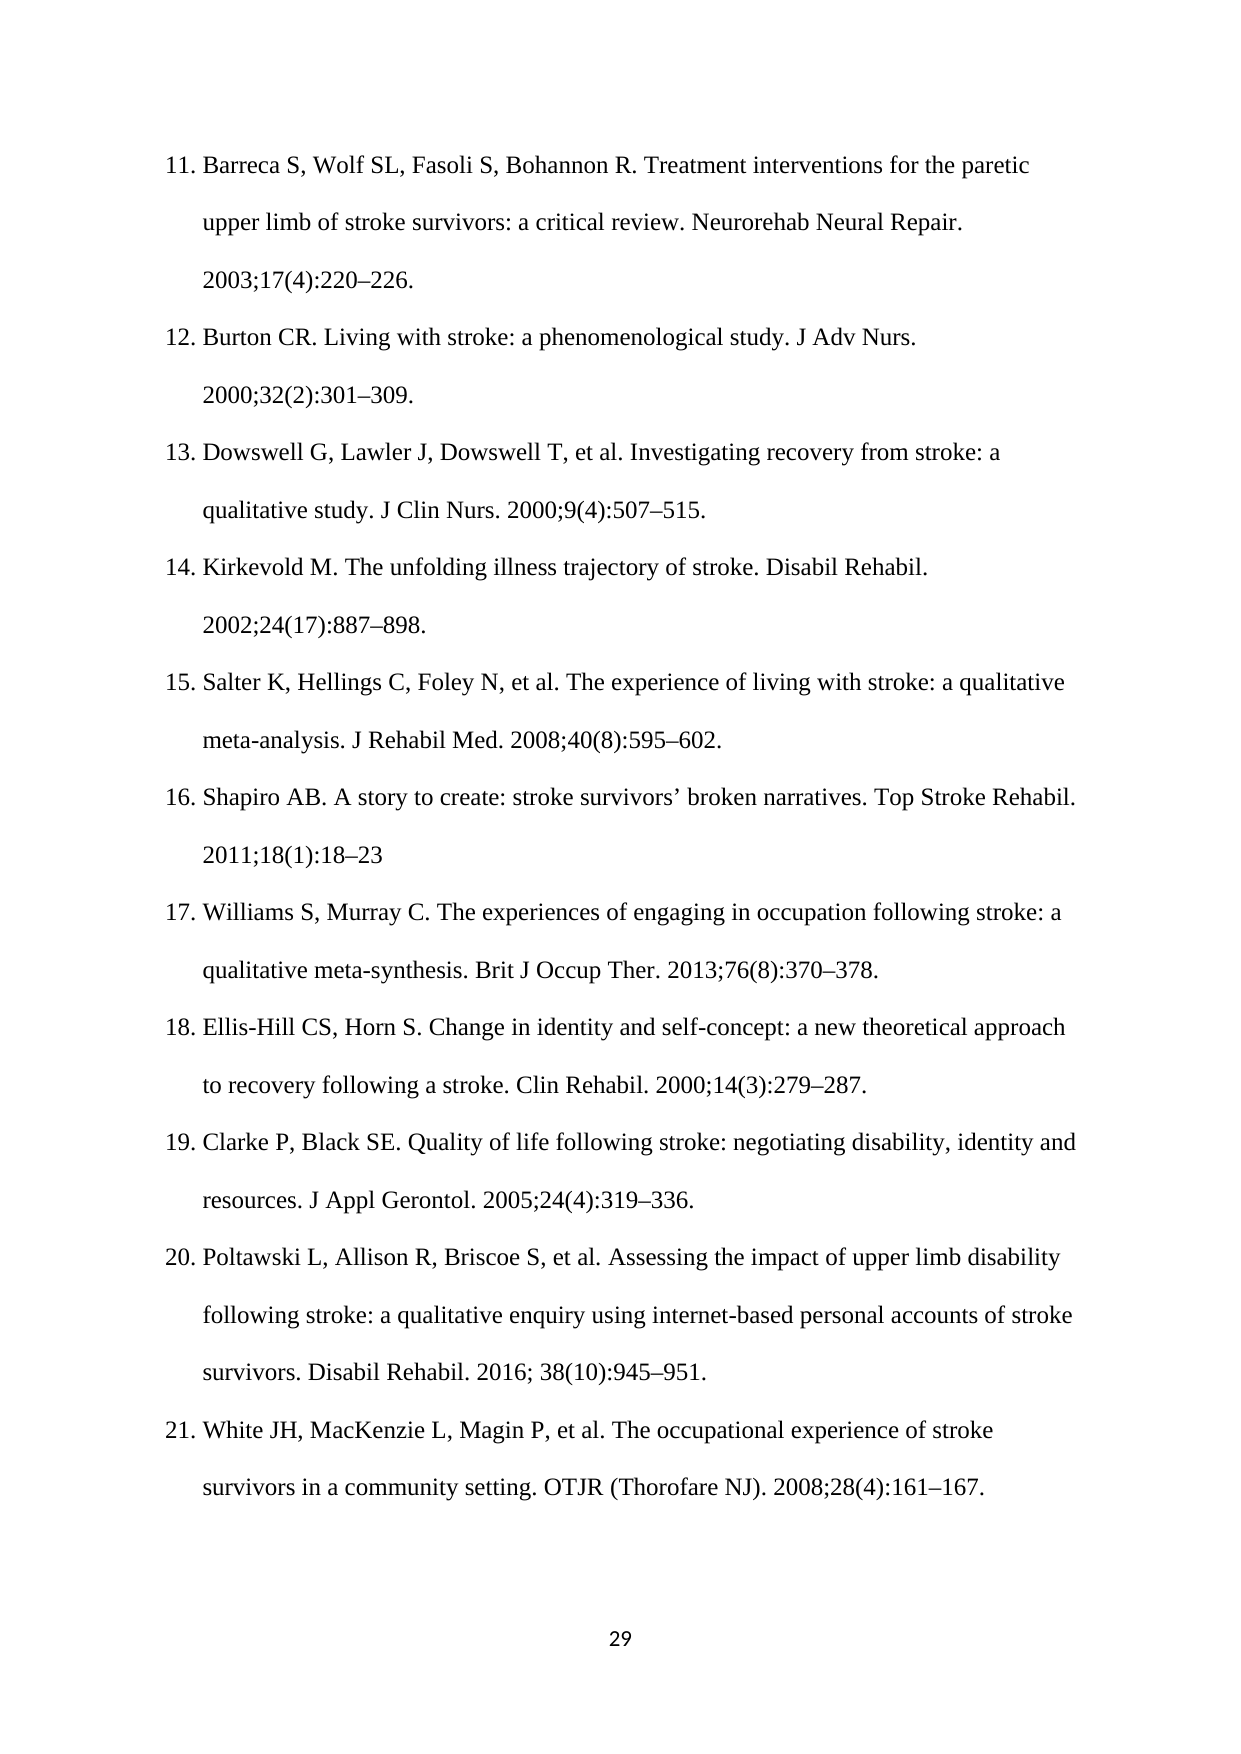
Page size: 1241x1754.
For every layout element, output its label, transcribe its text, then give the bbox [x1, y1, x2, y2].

list White JH, MacKenzie L, Magin P, et al. The occupational experience of stroke survivors in a community setting. OTJR (Thorofare NJ). 2008;28(4):161–167. [165, 1415, 1090, 1501]
list Williams S, Murray C. The experiences of engaging in occupation following stroke: a qualitative meta-synthesis. Brit J Occup Ther. 2013;76(8):370–378. [165, 897, 1090, 984]
list Dowswell G, Lawler J, Dowswell T, et al. Investigating recovery from stroke: a qualitative study. J Clin Nurs. 2000;9(4):507–515. [165, 437, 1090, 524]
list Poltawski L, Allison R, Briscoe S, et al. Assessing the impact of upper limb disability following stroke: a qualitative enquiry using internet-based personal accounts of stroke survivors. Disabil Rehabil. 2016; 38(10):945–951. [165, 1242, 1090, 1386]
list Clarke P, Black SE. Quality of life following stroke: negotiating disability, identity and resources. J Appl Gerontol. 2005;24(4):319–336. [165, 1127, 1090, 1214]
list Barreca S, Wolf SL, Fasoli S, Bohannon R. Treatment interventions for the paretic upper limb of stroke survivors: a critical review. Neurorehab Neural Repair. 2003;17(4):220–226. [165, 150, 1090, 294]
list Kirkevold M. The unfolding illness trajectory of stroke. Disabil Rehabil. 2002;24(17):887–898. [165, 552, 1090, 639]
list Burton CR. Living with stroke: a phenomenological study. J Adv Nurs. 2000;32(2):301–309. [165, 322, 1090, 409]
list Ellis-Hill CS, Horn S. Change in identity and self-concept: a new theoretical approach to recovery following a stroke. Clin Rehabil. 2000;14(3):279–287. [165, 1012, 1090, 1099]
list Salter K, Hellings C, Foley N, et al. The experience of living with stroke: a qualitative meta-analysis. J Rehabil Med. 2008;40(8):595–602. [165, 667, 1090, 754]
list Shapiro AB. A story to create: stroke survivors’ broken narratives. Top Stroke Rehabil. 2011;18(1):18–23 [165, 782, 1090, 869]
